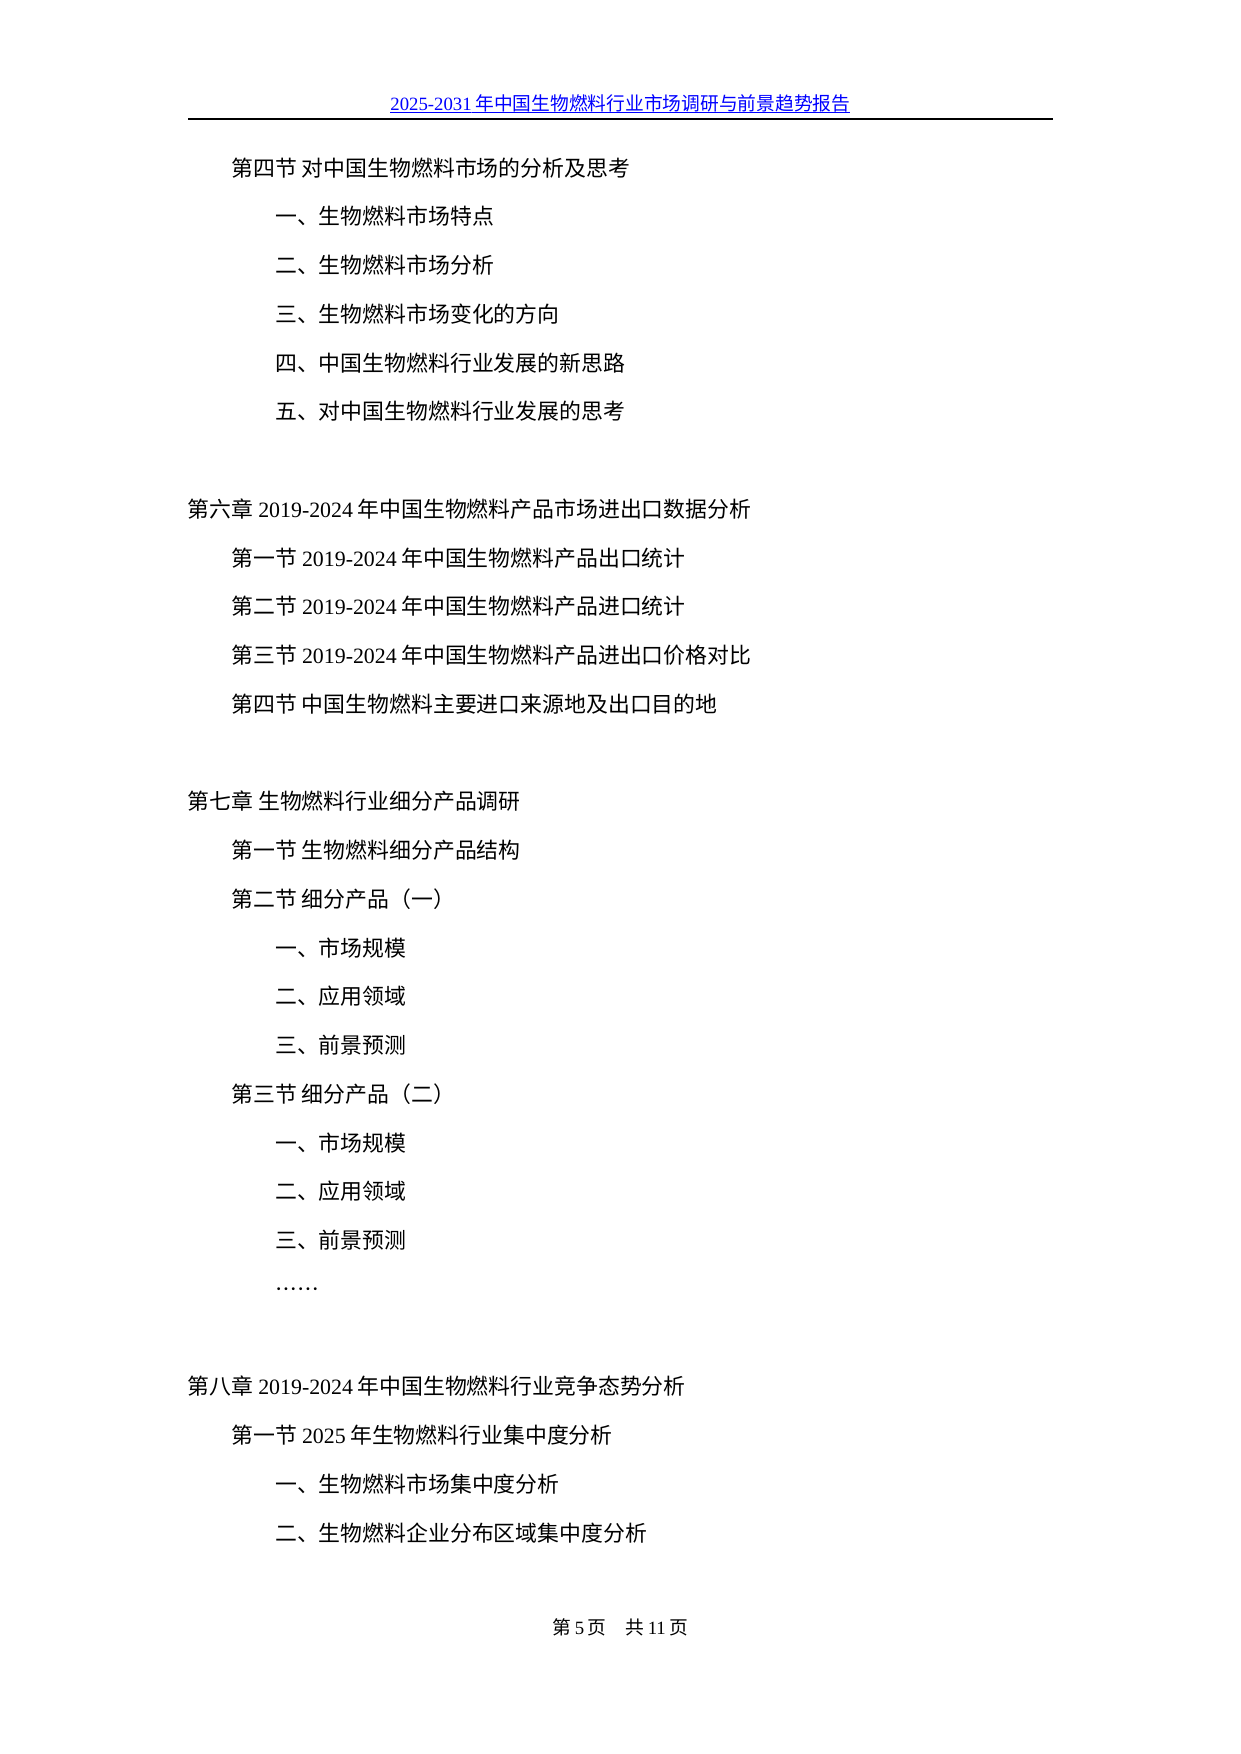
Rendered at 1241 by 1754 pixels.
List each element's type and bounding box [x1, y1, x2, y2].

text [187, 150, 1053, 1548]
